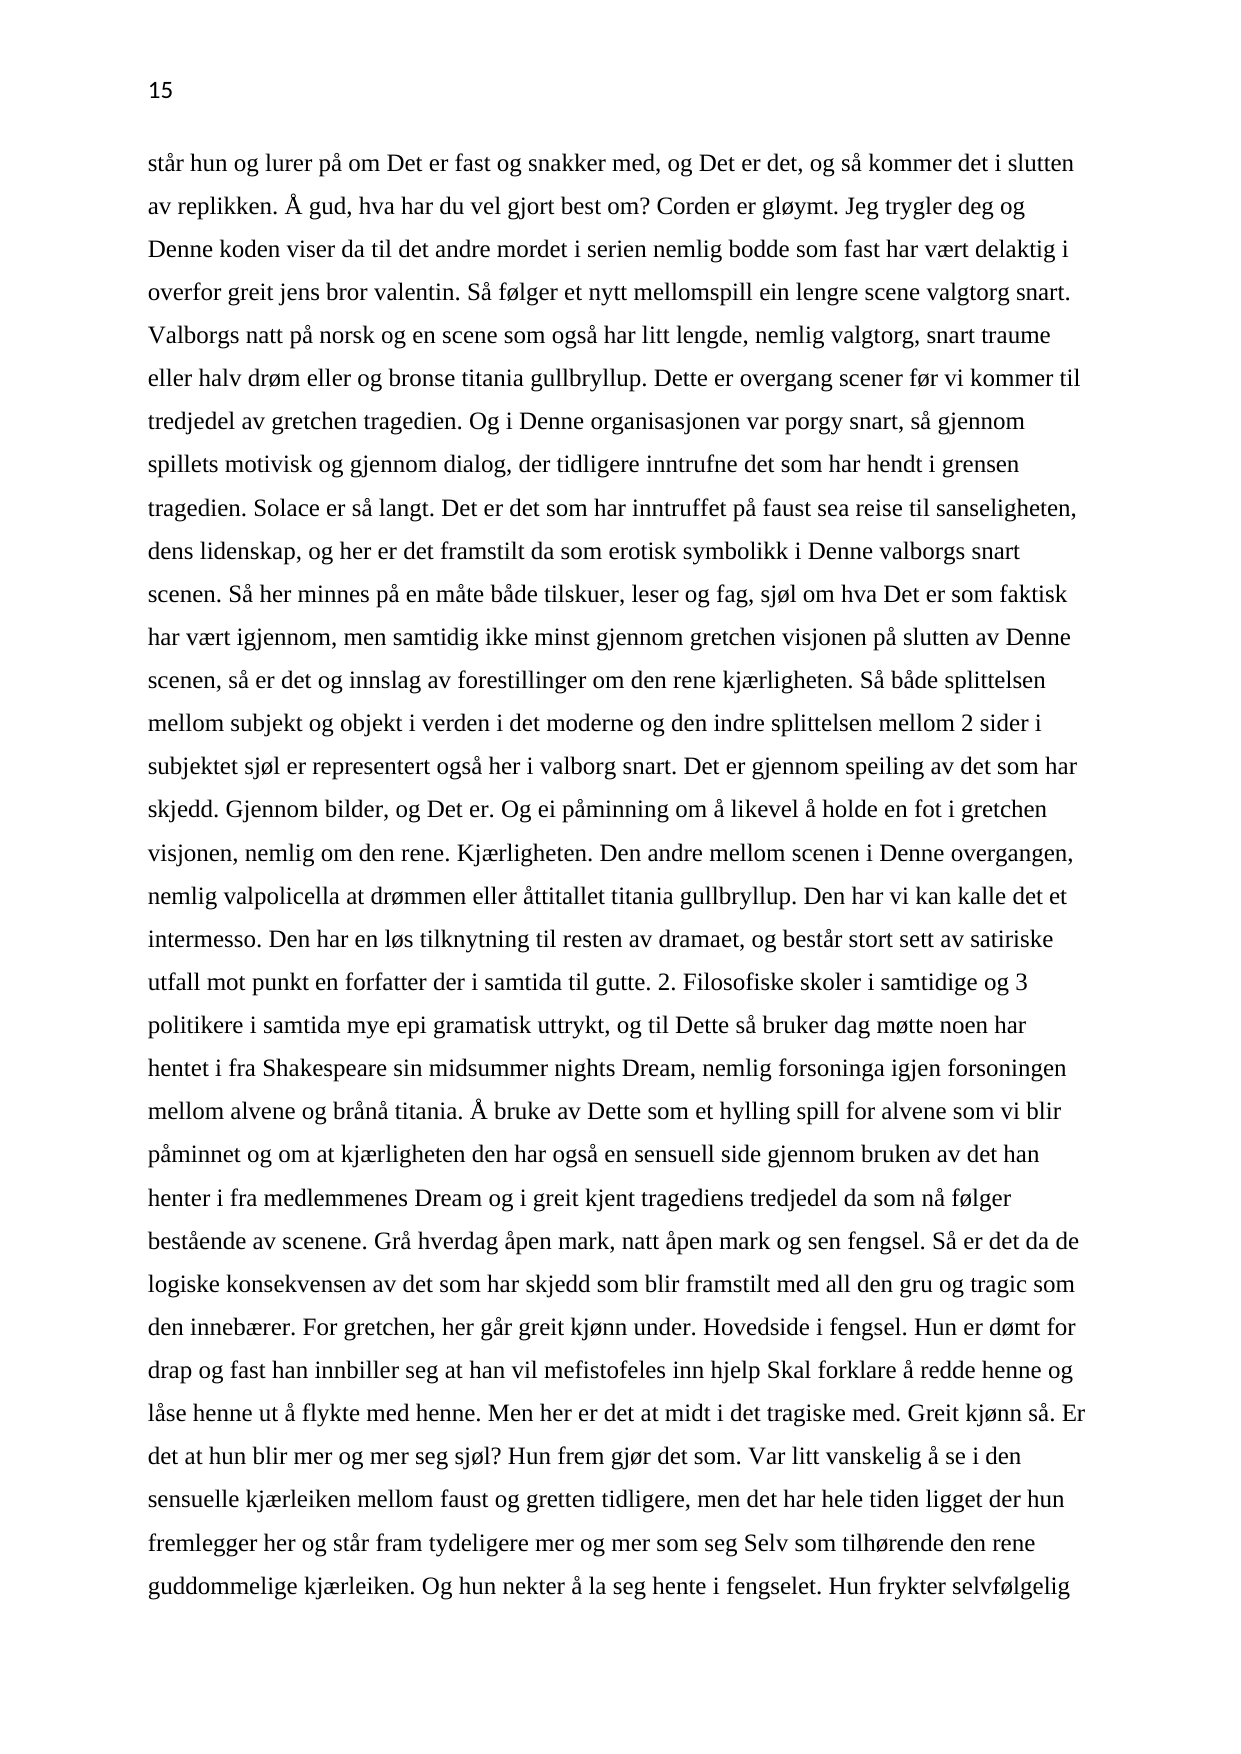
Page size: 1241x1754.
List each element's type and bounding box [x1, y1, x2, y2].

text [148, 148, 1093, 1599]
